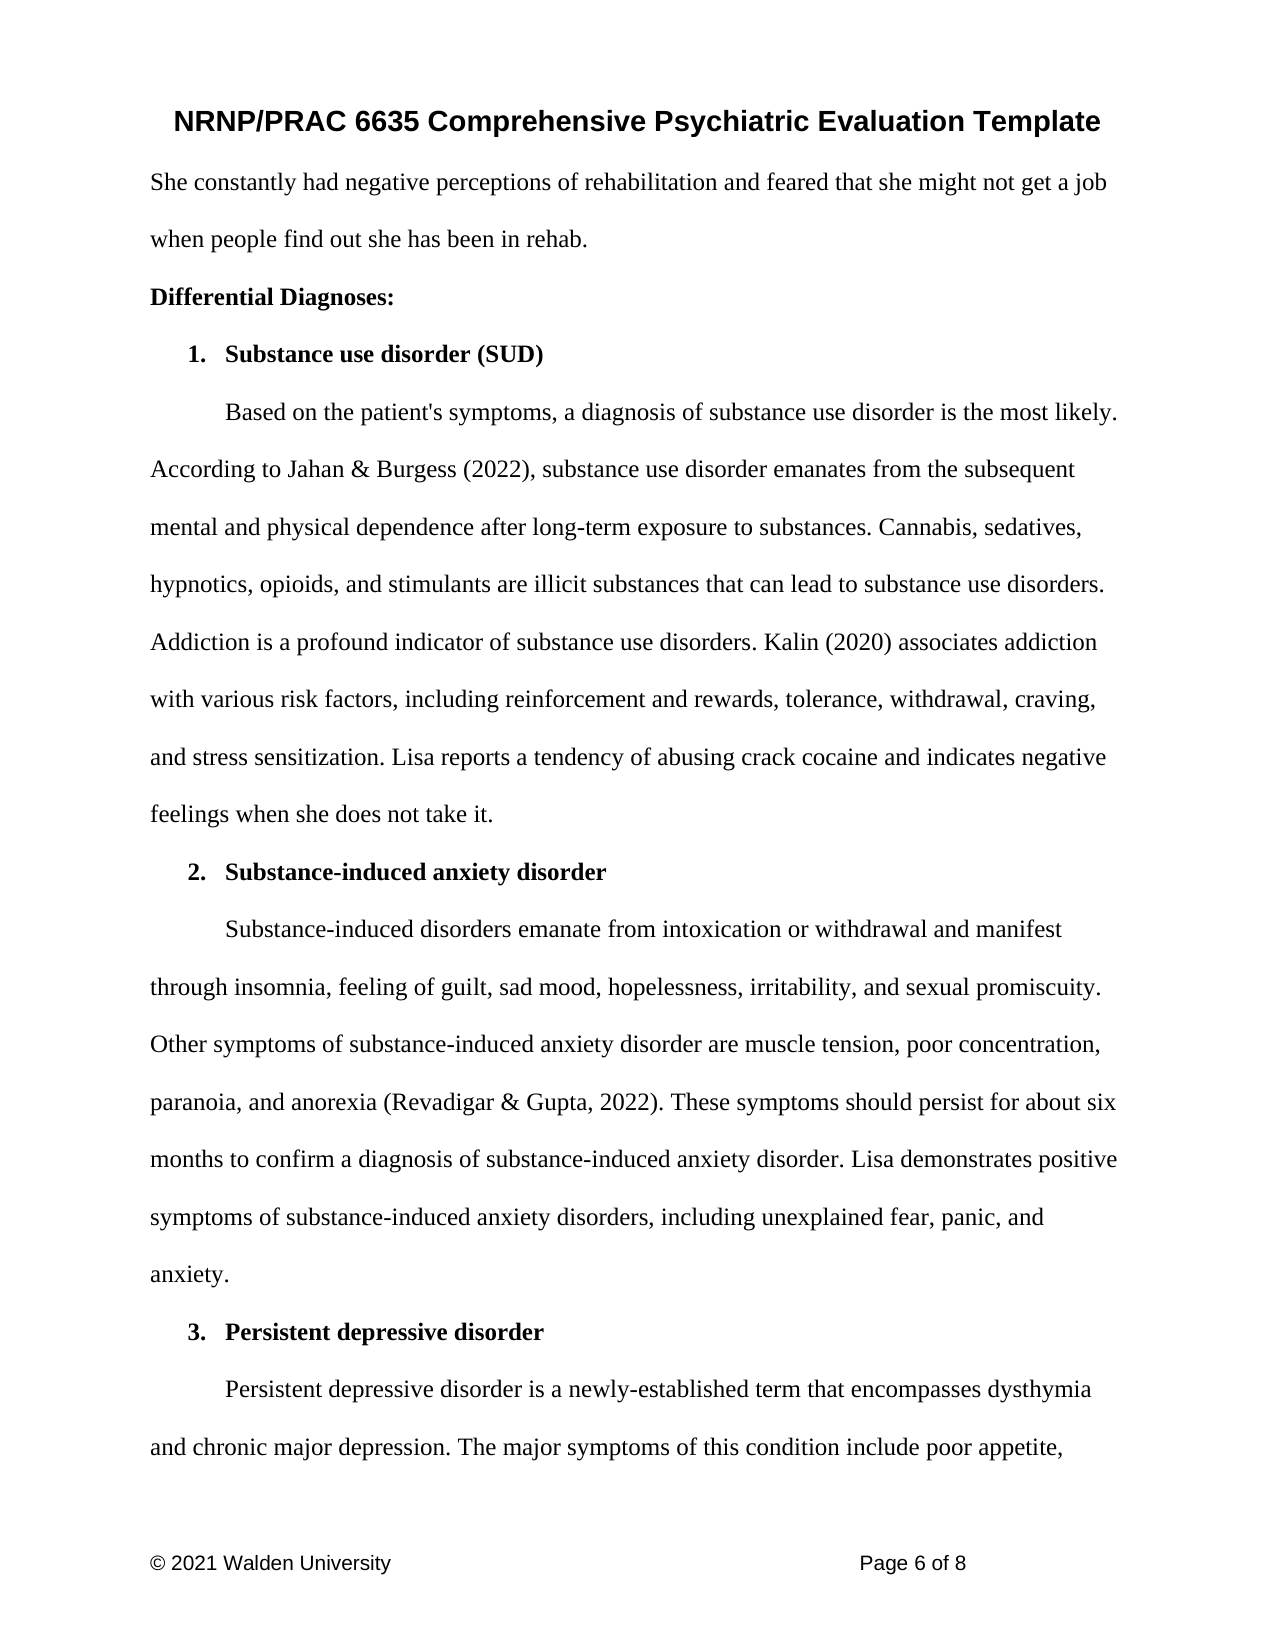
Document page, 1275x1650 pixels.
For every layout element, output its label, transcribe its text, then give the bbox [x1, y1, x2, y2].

list Persistent depressive disorder [187, 1317, 1125, 1346]
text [150, 1374, 1125, 1461]
list Substance use disorder (SUD) [187, 339, 1125, 368]
list Substance-induced anxiety disorder [187, 857, 1125, 886]
text Substance-induced disorders emanate from intoxication or withdrawal and manifest through insomnia, feeling of guilt, sad mood, hopelessness, irritability, and sexual promiscuity. Other symptoms of substance-induced anxiety disorder are muscle tension, poor concentration, paranoia, and anorexia (Revadigar & Gupta, 2022). These symptoms should persist for about six months to confirm a diagnosis of substance-induced anxiety disorder. Lisa demonstrates positive symptoms of substance-induced anxiety disorders, including unexplained fear, panic, and anxiety. [150, 914, 1125, 1288]
text Based on the patient's symptoms, a diagnosis of substance use disorder is the most likely. According to Jahan & Burgess (2022), substance use disorder emanates from the subsequent mental and physical dependence after long-term exposure to substances. Cannabis, sedatives, hypnotics, opioids, and stimulants are illicit substances that can lead to substance use disorders. Addiction is a profound indicator of substance use disorders. Kalin (2020) associates addiction with various risk factors, including reinforcement and rewards, tolerance, withdrawal, craving, and stress sensitization. Lisa reports a tendency of abusing crack cocaine and indicates negative feelings when she does not take it. [150, 397, 1125, 828]
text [150, 167, 1125, 253]
text Differential Diagnoses: [150, 282, 1125, 311]
